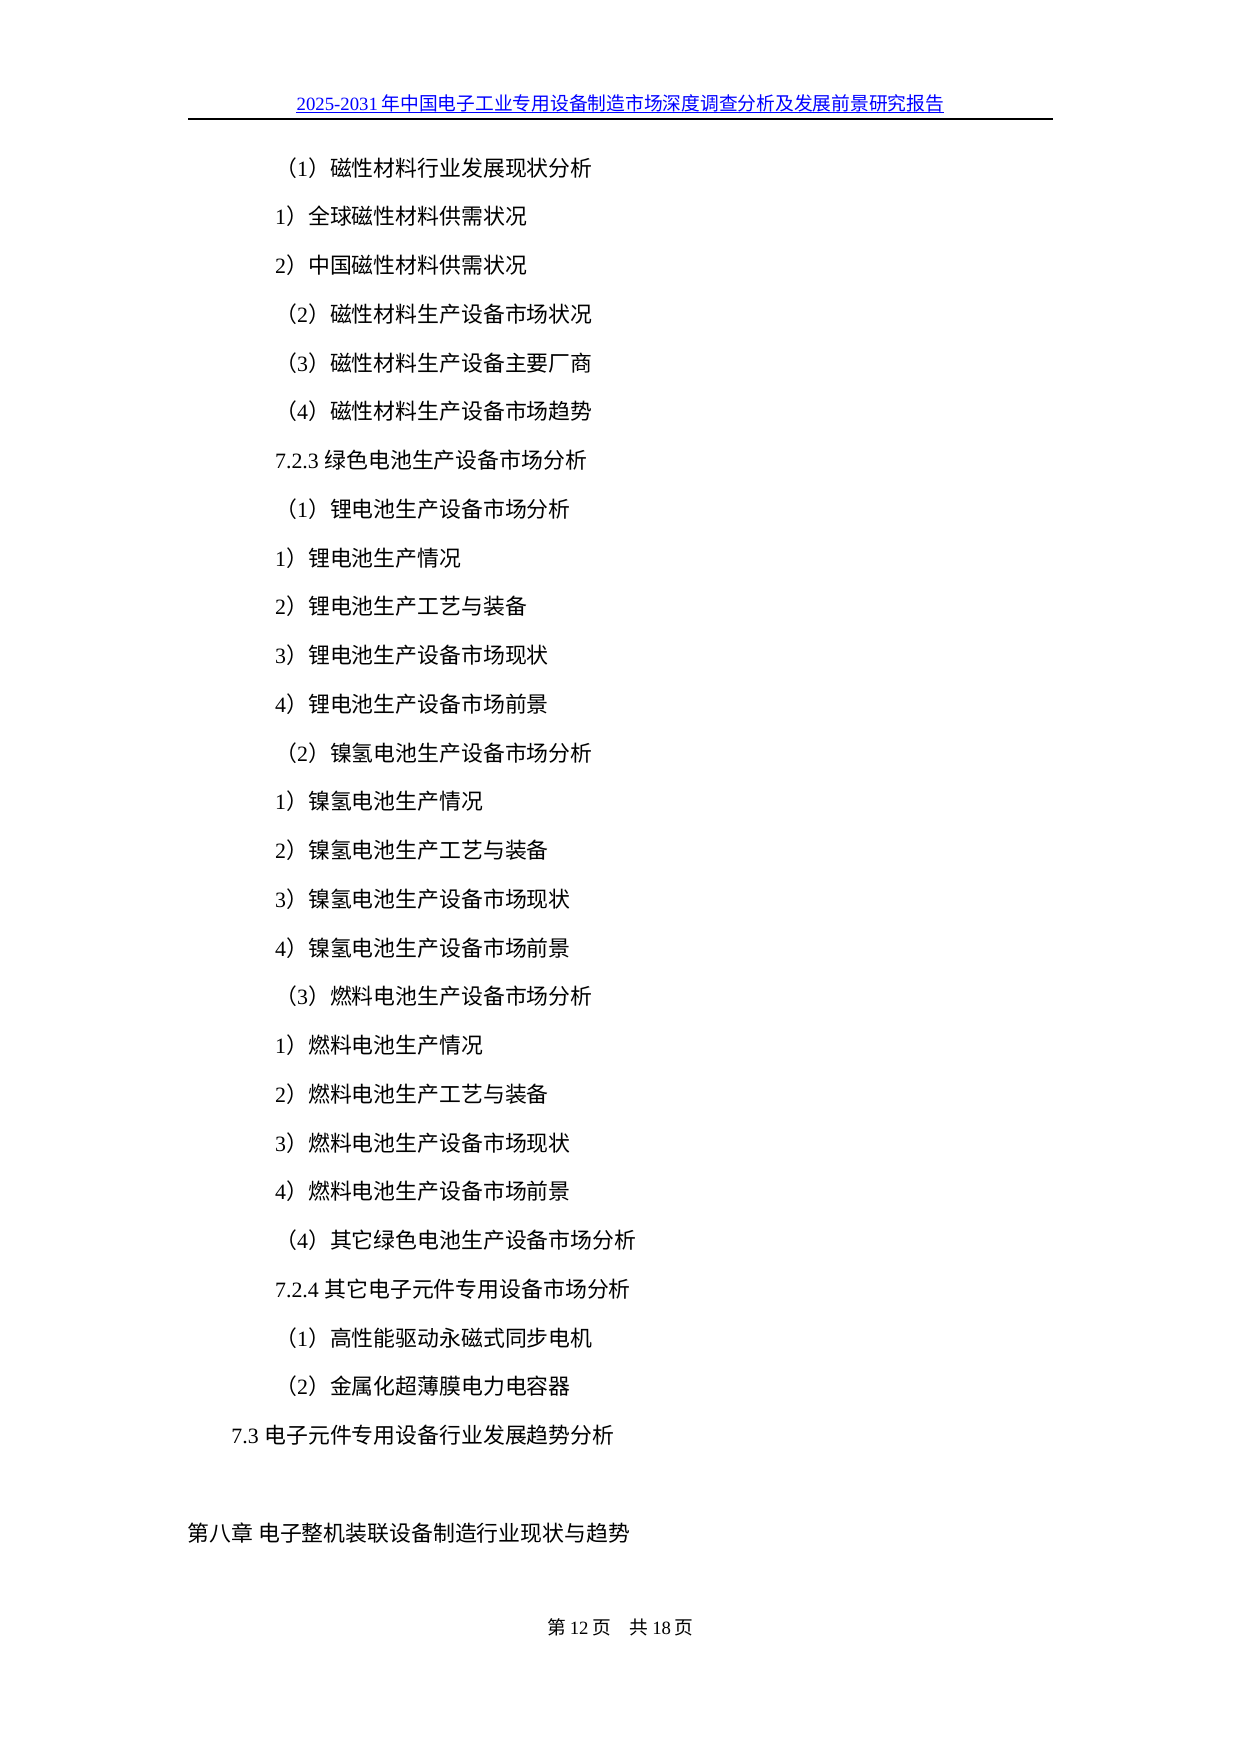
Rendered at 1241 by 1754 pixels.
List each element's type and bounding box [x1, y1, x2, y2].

text [187, 150, 1053, 1548]
